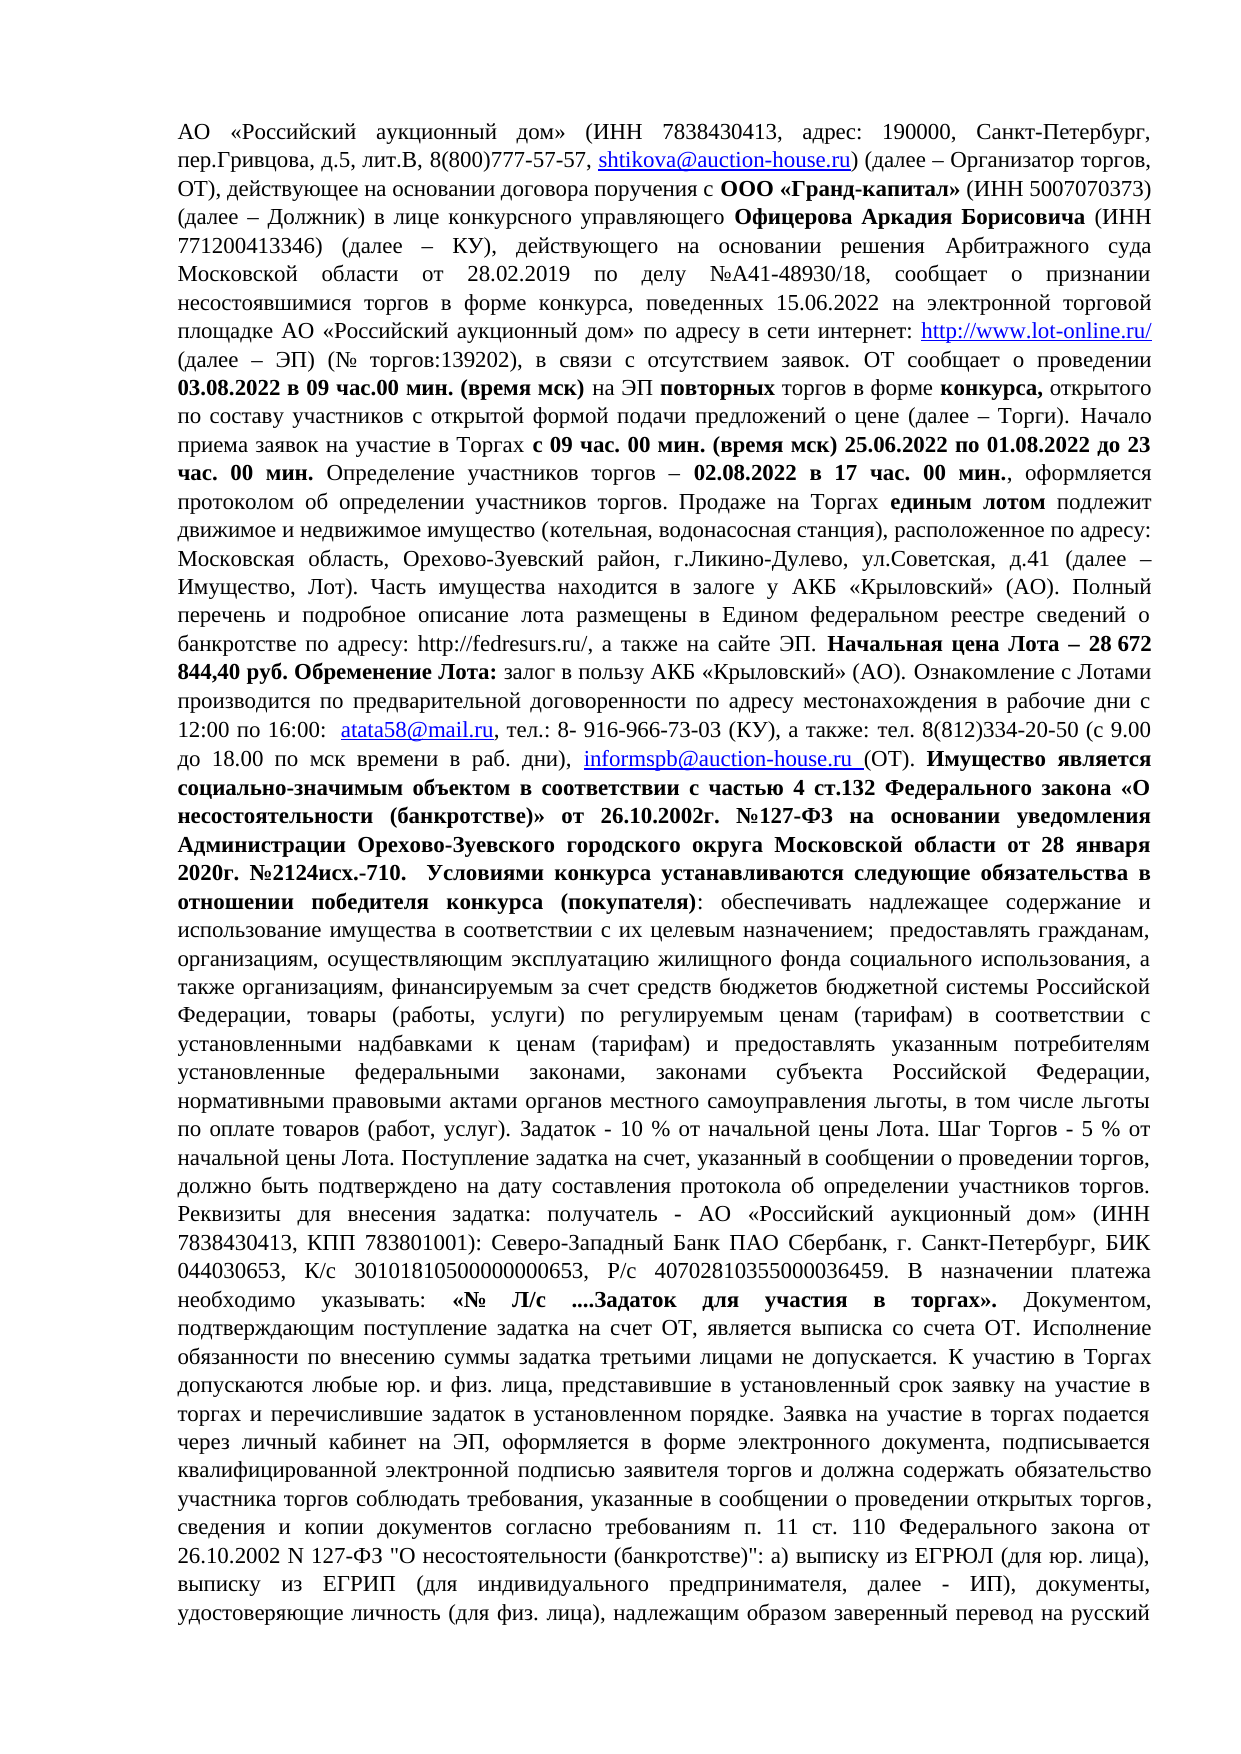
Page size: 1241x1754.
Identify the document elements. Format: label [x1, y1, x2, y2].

text [177, 118, 1152, 1625]
